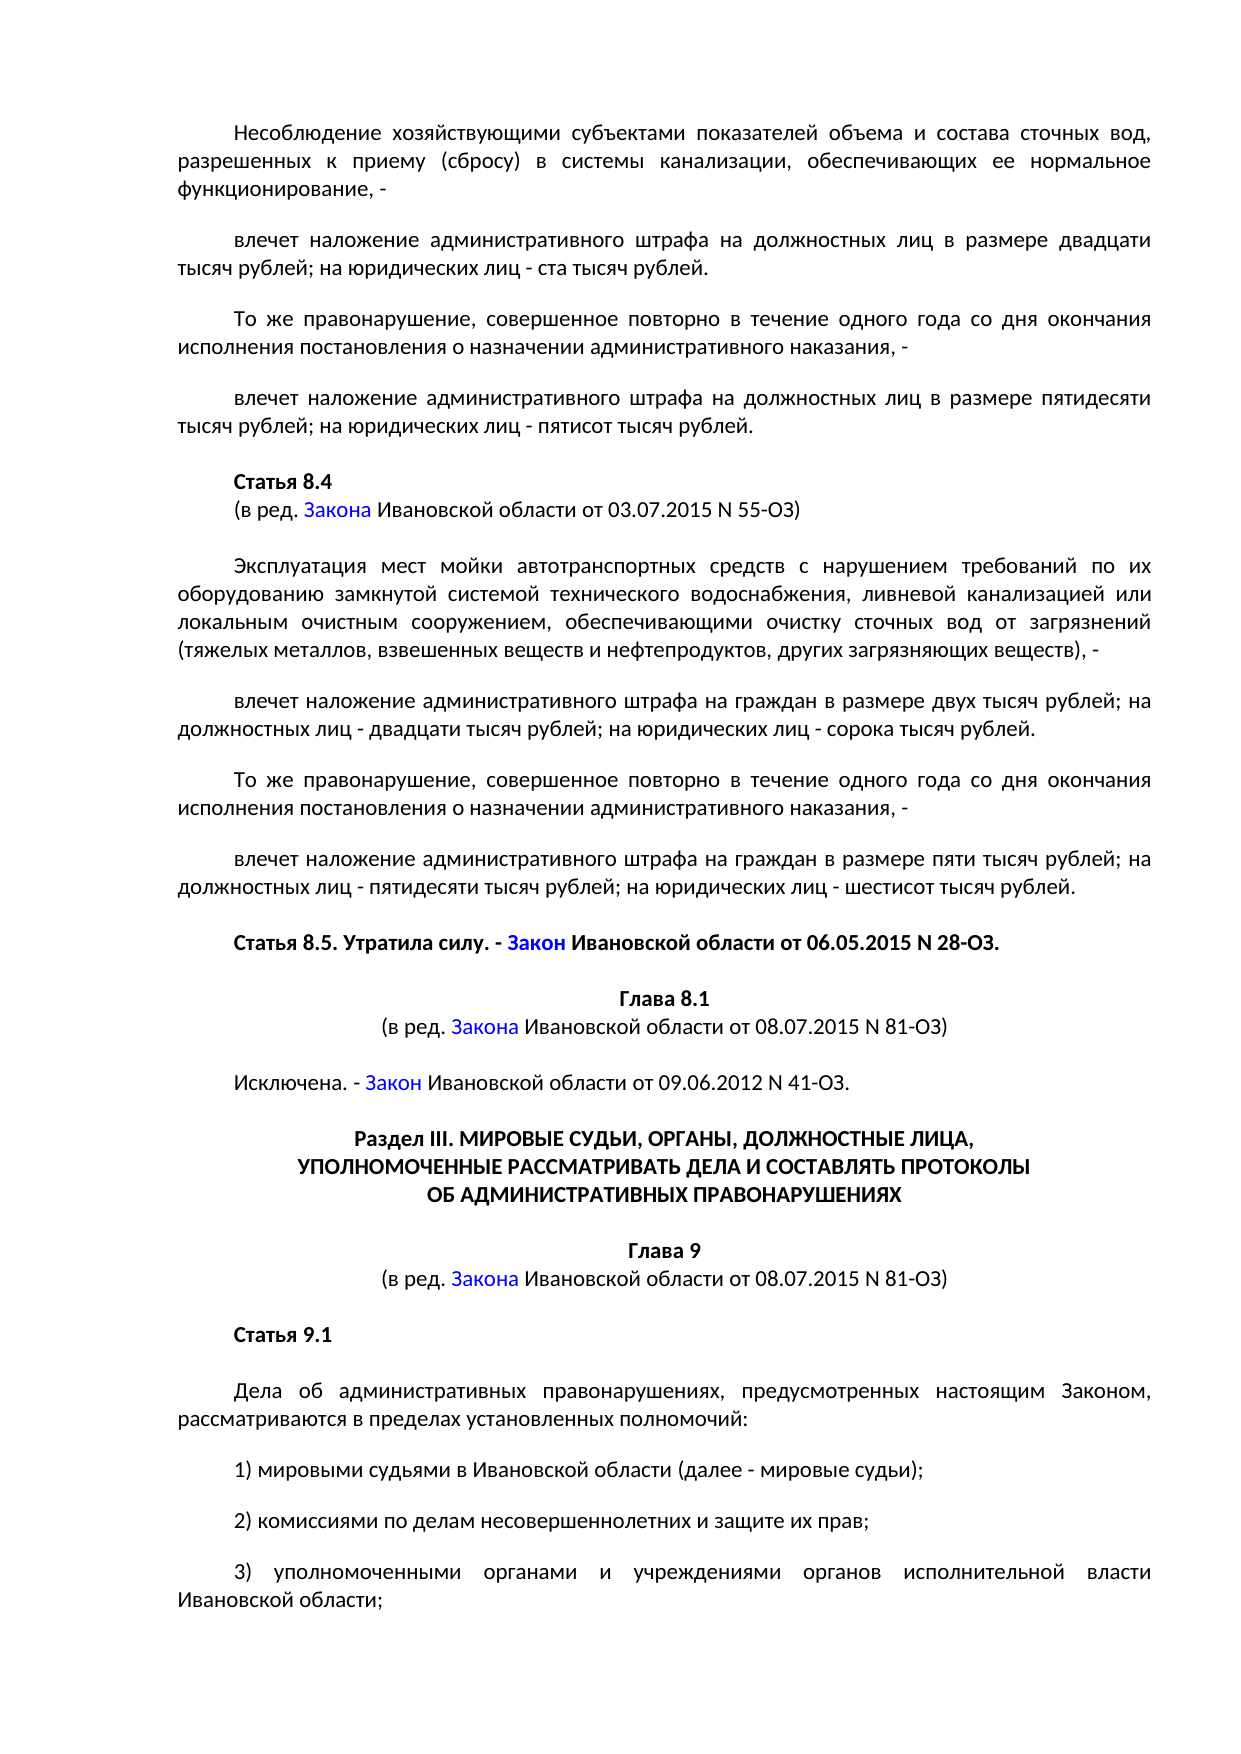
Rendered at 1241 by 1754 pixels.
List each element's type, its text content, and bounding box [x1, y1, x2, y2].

title Глава 8.1 [177, 984, 1152, 1012]
text (в ред. Закона Ивановской области от 08.07.2015 N 81-ОЗ) [177, 1012, 1152, 1040]
text влечет наложение административного штрафа на должностных лиц в размере двадцати тысяч рублей; на юридических лиц - ста тысяч рублей. [177, 225, 1152, 281]
title Статья 8.4 [177, 467, 1152, 495]
text 2) комиссиями по делам несовершеннолетних и защите их прав; [177, 1506, 1152, 1534]
text 1) мировыми судьями в Ивановской области (далее - мировые судьи); [177, 1455, 1152, 1483]
text Дела об административных правонарушениях, предусмотренных настоящим Законом, рассматриваются в пределах установленных полномочий: [177, 1376, 1152, 1432]
title Глава 9 [177, 1236, 1152, 1264]
text Исключена. - Закон Ивановской области от 09.06.2012 N 41-ОЗ. [177, 1068, 1152, 1096]
text Несоблюдение хозяйствующими субъектами показателей объема и состава сточных вод, разрешенных к приему (сбросу) в системы канализации, обеспечивающих ее нормальное функционирование, - [177, 118, 1152, 202]
title Раздел III. МИРОВЫЕ СУДЬИ, ОРГАНЫ, ДОЛЖНОСТНЫЕ ЛИЦА, [177, 1124, 1152, 1152]
text То же правонарушение, совершенное повторно в течение одного года со дня окончания исполнения постановления о назначении административного наказания, - [177, 304, 1152, 360]
title Статья 8.5. Утратила силу. - Закон Ивановской области от 06.05.2015 N 28-ОЗ. [177, 928, 1152, 956]
text влечет наложение административного штрафа на должностных лиц в размере пятидесяти тысяч рублей; на юридических лиц - пятисот тысяч рублей. [177, 383, 1152, 439]
title УПОЛНОМОЧЕННЫЕ РАССМАТРИВАТЬ ДЕЛА И СОСТАВЛЯТЬ ПРОТОКОЛЫ [177, 1152, 1152, 1180]
title Статья 9.1 [177, 1320, 1152, 1348]
text Эксплуатация мест мойки автотранспортных средств с нарушением требований по их оборудованию замкнутой системой технического водоснабжения, ливневой канализацией или локальным очистным сооружением, обеспечивающими очистку сточных вод от загрязнений (тяжелых металлов, взвешенных веществ и нефтепродуктов, других загрязняющих веществ), - [177, 551, 1152, 663]
text То же правонарушение, совершенное повторно в течение одного года со дня окончания исполнения постановления о назначении административного наказания, - [177, 765, 1152, 821]
title ОБ АДМИНИСТРАТИВНЫХ ПРАВОНАРУШЕНИЯХ [177, 1180, 1152, 1208]
text влечет наложение административного штрафа на граждан в размере двух тысяч рублей; на должностных лиц - двадцати тысяч рублей; на юридических лиц - сорока тысяч рублей. [177, 686, 1152, 742]
text 3) уполномоченными органами и учреждениями органов исполнительной власти Ивановской области; [177, 1557, 1152, 1613]
text влечет наложение административного штрафа на граждан в размере пяти тысяч рублей; на должностных лиц - пятидесяти тысяч рублей; на юридических лиц - шестисот тысяч рублей. [177, 844, 1152, 900]
text (в ред. Закона Ивановской области от 03.07.2015 N 55-ОЗ) [177, 495, 1152, 523]
text (в ред. Закона Ивановской области от 08.07.2015 N 81-ОЗ) [177, 1264, 1152, 1292]
